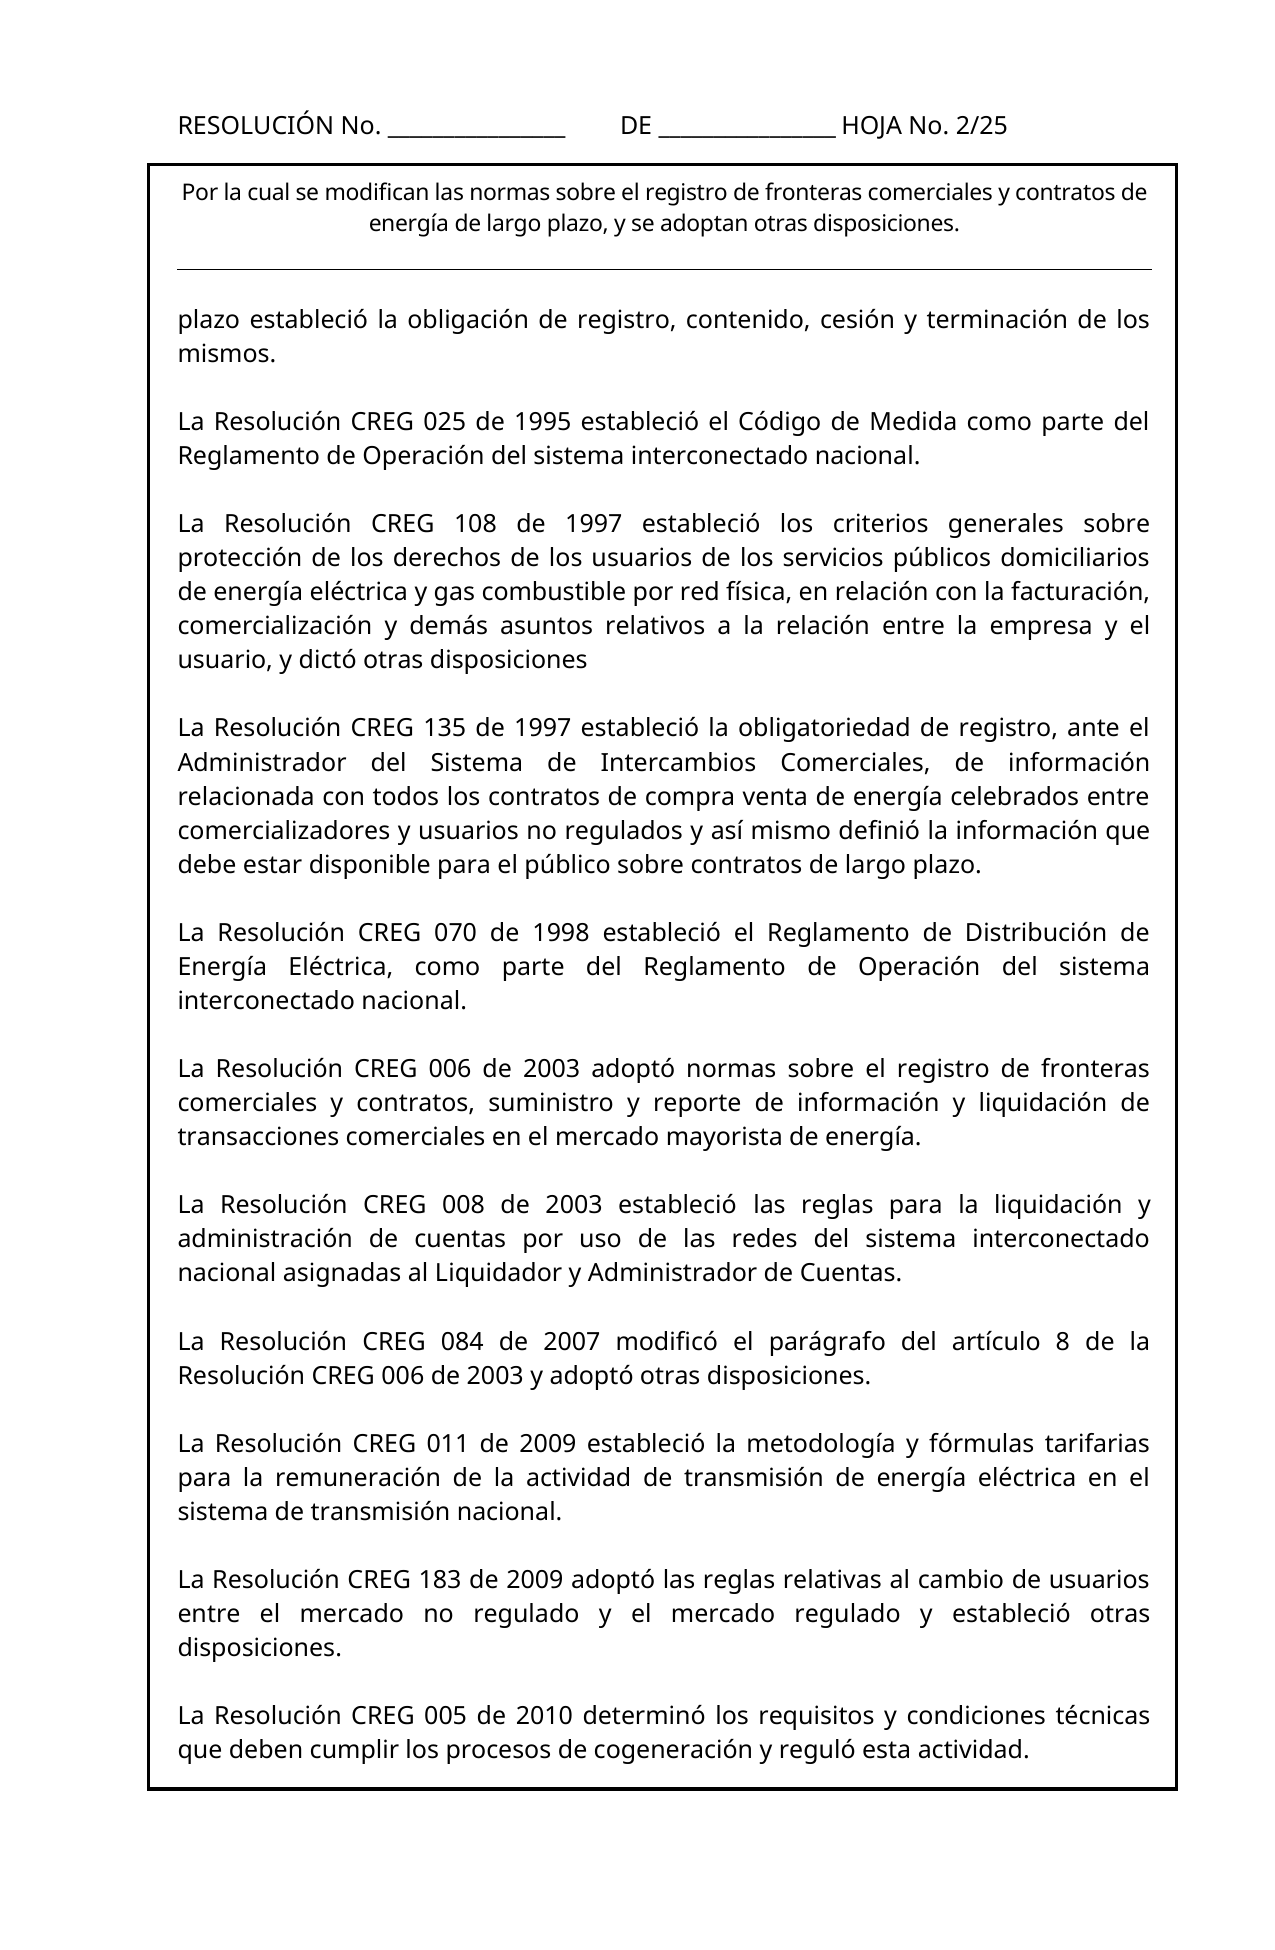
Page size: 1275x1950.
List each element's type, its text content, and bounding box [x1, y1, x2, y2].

text La Resolución CREG 070 de 1998 estableció el Reglamento de Distribución de Energía Eléctrica, como parte del Reglamento de Operación del sistema interconectado nacional. [177, 914, 1152, 1017]
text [177, 301, 1152, 369]
text La Resolución CREG 005 de 2010 determinó los requisitos y condiciones técnicas que deben cumplir los procesos de cogeneración y reguló esta actividad. [177, 1698, 1152, 1766]
text La Resolución CREG 025 de 1995 estableció el Código de Medida como parte del Reglamento de Operación del sistema interconectado nacional. [177, 403, 1152, 472]
text La Resolución CREG 011 de 2009 estableció la metodología y fórmulas tarifarias para la remuneración de la actividad de transmisión de energía eléctrica en el sistema de transmisión nacional. [177, 1425, 1152, 1528]
text La Resolución CREG 006 de 2003 adoptó normas sobre el registro de fronteras comerciales y contratos, suministro y reporte de información y liquidación de transacciones comerciales en el mercado mayorista de energía. [177, 1051, 1152, 1153]
text La Resolución CREG 183 de 2009 adoptó las reglas relativas al cambio de usuarios entre el mercado no regulado y el mercado regulado y estableció otras disposiciones. [177, 1562, 1152, 1664]
text La Resolución CREG 008 de 2003 estableció las reglas para la liquidación y administración de cuentas por uso de las redes del sistema interconectado nacional asignadas al Liquidador y Administrador de Cuentas. [177, 1187, 1152, 1289]
text La Resolución CREG 108 de 1997 estableció los criterios generales sobre protección de los derechos de los usuarios de los servicios públicos domiciliarios de energía eléctrica y gas combustible por red física, en relación con la facturación, comercialización y demás asuntos relativos a la relación entre la empresa y el usuario, y dictó otras disposiciones [177, 506, 1152, 676]
text La Resolución CREG 135 de 1997 estableció la obligatoriedad de registro, ante el Administrador del Sistema de Intercambios Comerciales, de información relacionada con todos los contratos de compra venta de energía celebrados entre comercializadores y usuarios no regulados y así mismo definió la información que debe estar disponible para el público sobre contratos de largo plazo. [177, 710, 1152, 880]
text La Resolución CREG 084 de 2007 modificó el parágrafo del artículo 8 de la Resolución CREG 006 de 2003 y adoptó otras disposiciones. [177, 1323, 1152, 1391]
